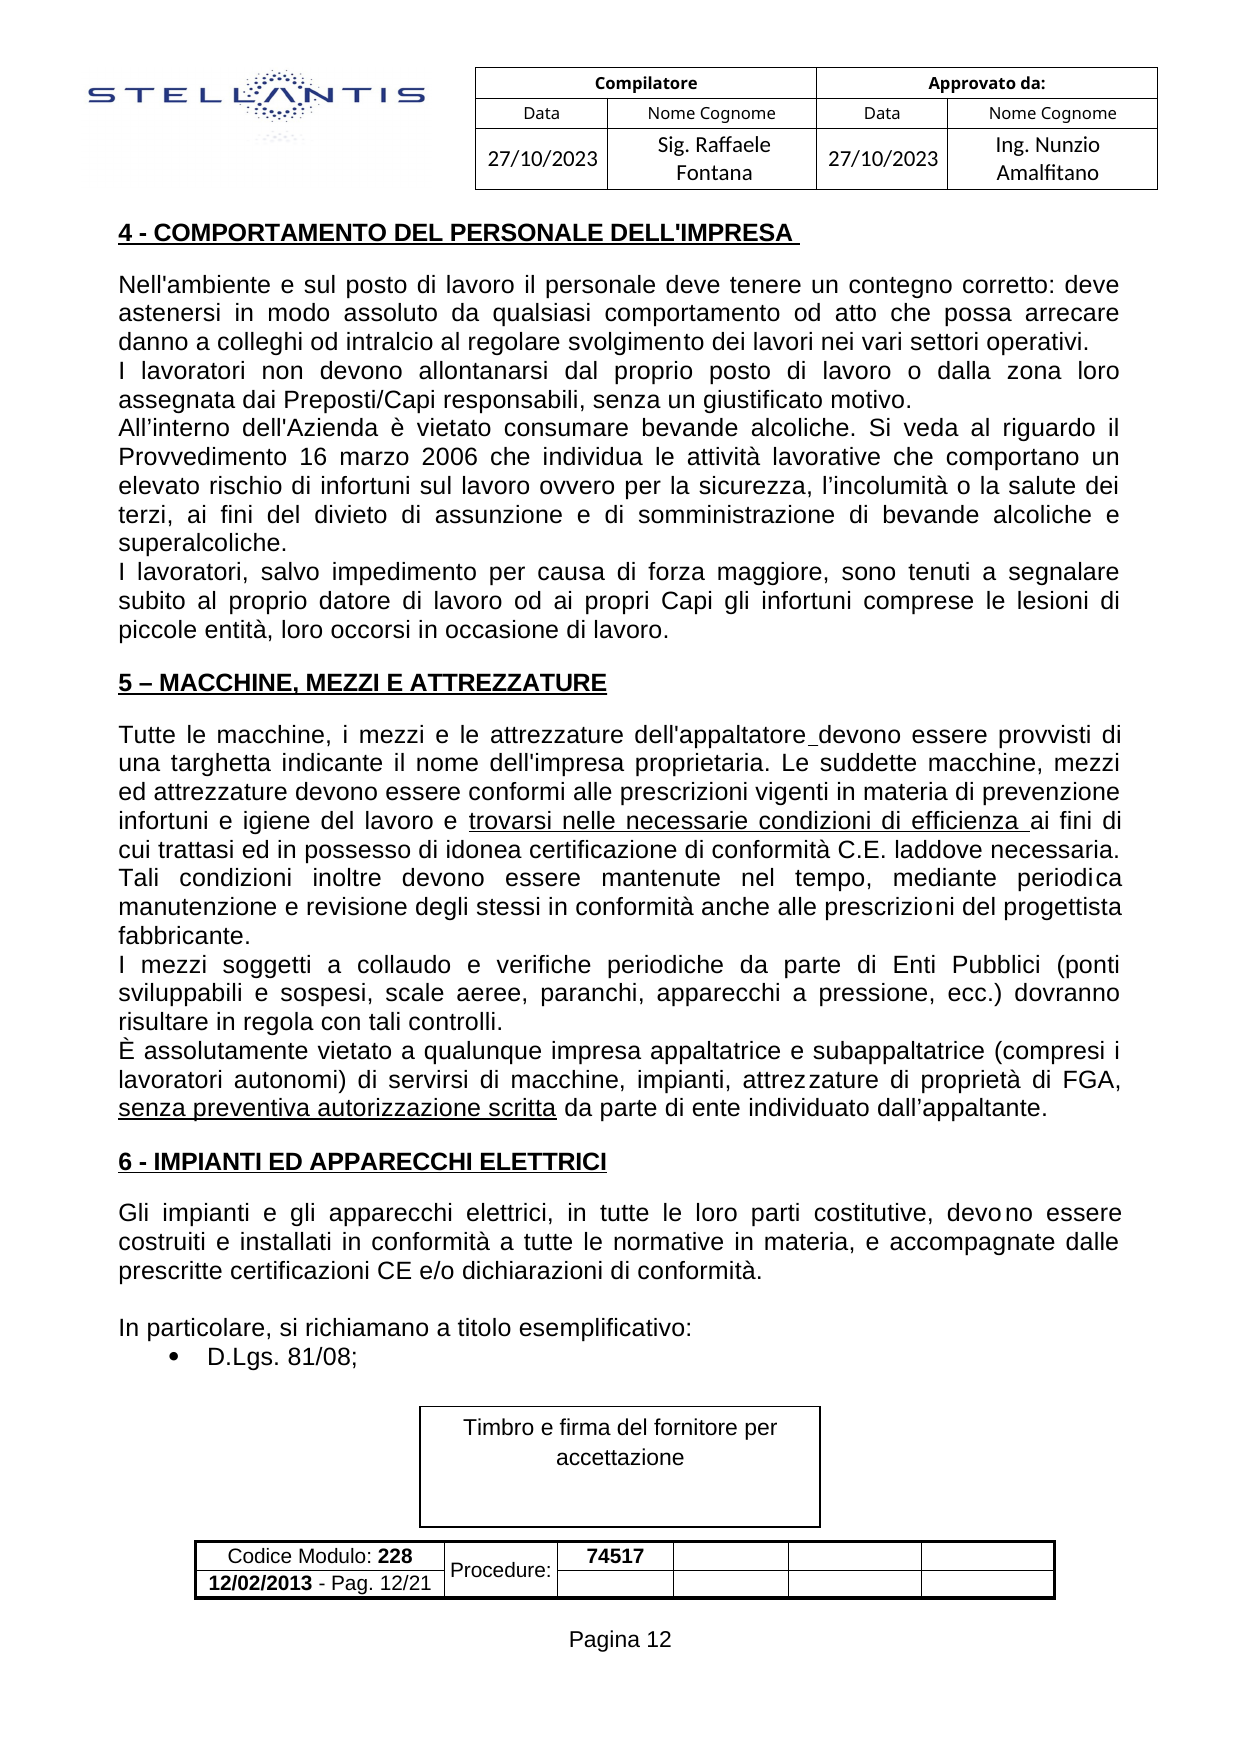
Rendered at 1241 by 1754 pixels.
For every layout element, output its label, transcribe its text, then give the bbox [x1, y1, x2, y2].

text È assolutamente vietato a qualunque impresa appaltatrice e subappaltatrice (compresi i lavoratori autonomi) di servirsi di macchine, impianti, attrezzature di proprietà di FGA, senza preventiva autorizzazione scritta da parte di ente individuato dall’appaltante. [118, 1036, 1122, 1122]
picture [81, 67, 433, 188]
text Gli impianti e gli apparecchi elettrici, in tutte le loro parti costitutive, devono essere costruiti e installati in conformità a tutte le normative in materia, e accompagnate dalle prescritte certificazioni CE e/o dichiarazioni di conformità. [118, 1198, 1122, 1285]
text I lavoratori, salvo impedimento per causa di forza maggiore, sono tenuti a segnalare subito al proprio datore di lavoro od ai propri Capi gli infortuni comprese le lesioni di piccole entità, loro occorsi in occasione di lavoro. [118, 557, 1122, 643]
text I lavoratori non devono allontanarsi dal proprio posto di lavoro o dalla zona loro assegnata dai Preposti/Capi responsabili, senza un giustificato motivo. [118, 356, 1122, 413]
text 4 - COMPORTAMENTO DEL PERSONALE DELL'IMPRESA [118, 218, 1122, 247]
text I mezzi soggetti a collaudo e verifiche periodiche da parte di Enti Pubblici (ponti sviluppabili e sospesi, scale aeree, paranchi, apparecchi a pressione, ecc.) dovranno risultare in regola con tali controlli. [118, 950, 1122, 1036]
list D.Lgs. 81/08; [169, 1342, 1122, 1371]
text In particolare, si richiamano a titolo esemplificativo: [118, 1313, 1122, 1342]
text Tutte le macchine, i mezzi e le attrezzature dell'appaltatore devono essere provvisti di una targhetta indicante il nome dell'impresa proprietaria. Le suddette macchine, mezzi ed attrezzature devono essere conformi alle prescrizioni vigenti in materia di prevenzione infortuni e igiene del lavoro e trovarsi nelle necessarie condizioni di efficienza ai fini di cui trattasi ed in possesso di idonea certificazione di conformità C.E. laddove necessaria. Tali condizioni inoltre devono essere mantenute nel tempo, mediante periodica manutenzione e revisione degli stessi in conformità anche alle prescrizioni del progettista fabbricante. [118, 720, 1122, 950]
text 5 – MACCHINE, MEZZI E ATTREZZATURE [118, 668, 1122, 697]
text Nell'ambiente e sul posto di lavoro il personale deve tenere un contegno corretto: deve astenersi in modo assoluto da qualsiasi comportamento od atto che possa arrecare danno a colleghi od intralcio al regolare svolgimento dei lavori nei vari settori operativi. [118, 270, 1122, 356]
text All’interno dell'Azienda è vietato consumare bevande alcoliche. Si veda al riguardo il Provvedimento 16 marzo 2006 che individua le attività lavorative che comportano un elevato rischio di infortuni sul lavoro ovvero per la sicurezza, l’incolumità o la salute dei terzi, ai fini del divieto di assunzione e di somministrazione di bevande alcoliche e superalcoliche. [118, 413, 1122, 557]
text 6 - IMPIANTI ED APPARECCHI ELETTRICI [118, 1147, 1122, 1176]
